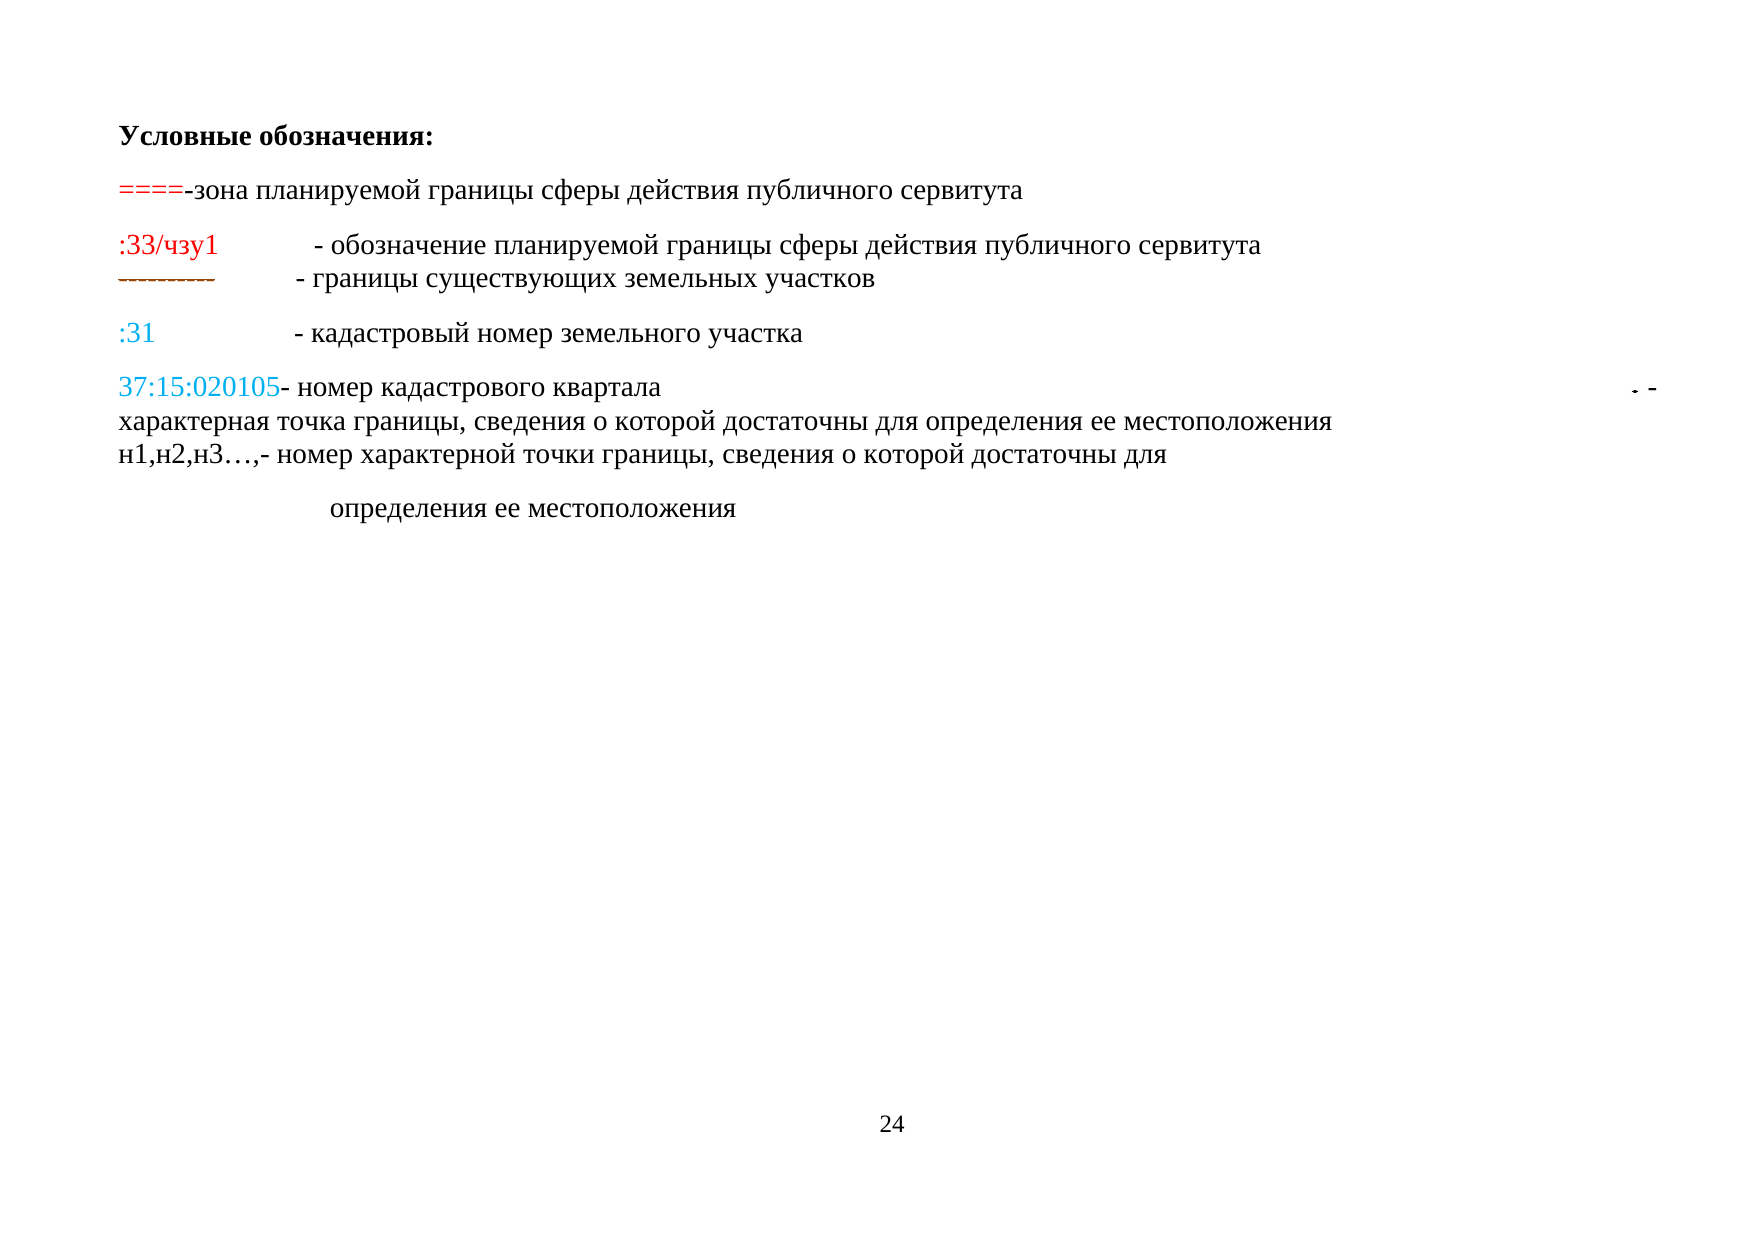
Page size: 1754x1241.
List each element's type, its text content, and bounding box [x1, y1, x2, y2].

text ====-зона планируемой границы сферы действия публичного сервитута [118, 172, 1665, 206]
text :33/чзу1 - обозначение планируемой границы сферы действия публичного сервитута ---------- - границы существующих земельных участков [118, 227, 1665, 294]
text Условные обозначения: [118, 118, 1665, 152]
text определения ее местоположения [118, 491, 1665, 524]
picture [1623, 386, 1648, 397]
text 37:15:020105- номер кадастрового квартала - характерная точка границы, сведения о которой достаточны для определения ее местоположения н1,н2,н3…,- номер характерной точки границы, сведения о которой достаточны для [118, 369, 1665, 470]
text :31 - кадастровый номер земельного участка [118, 315, 1665, 348]
